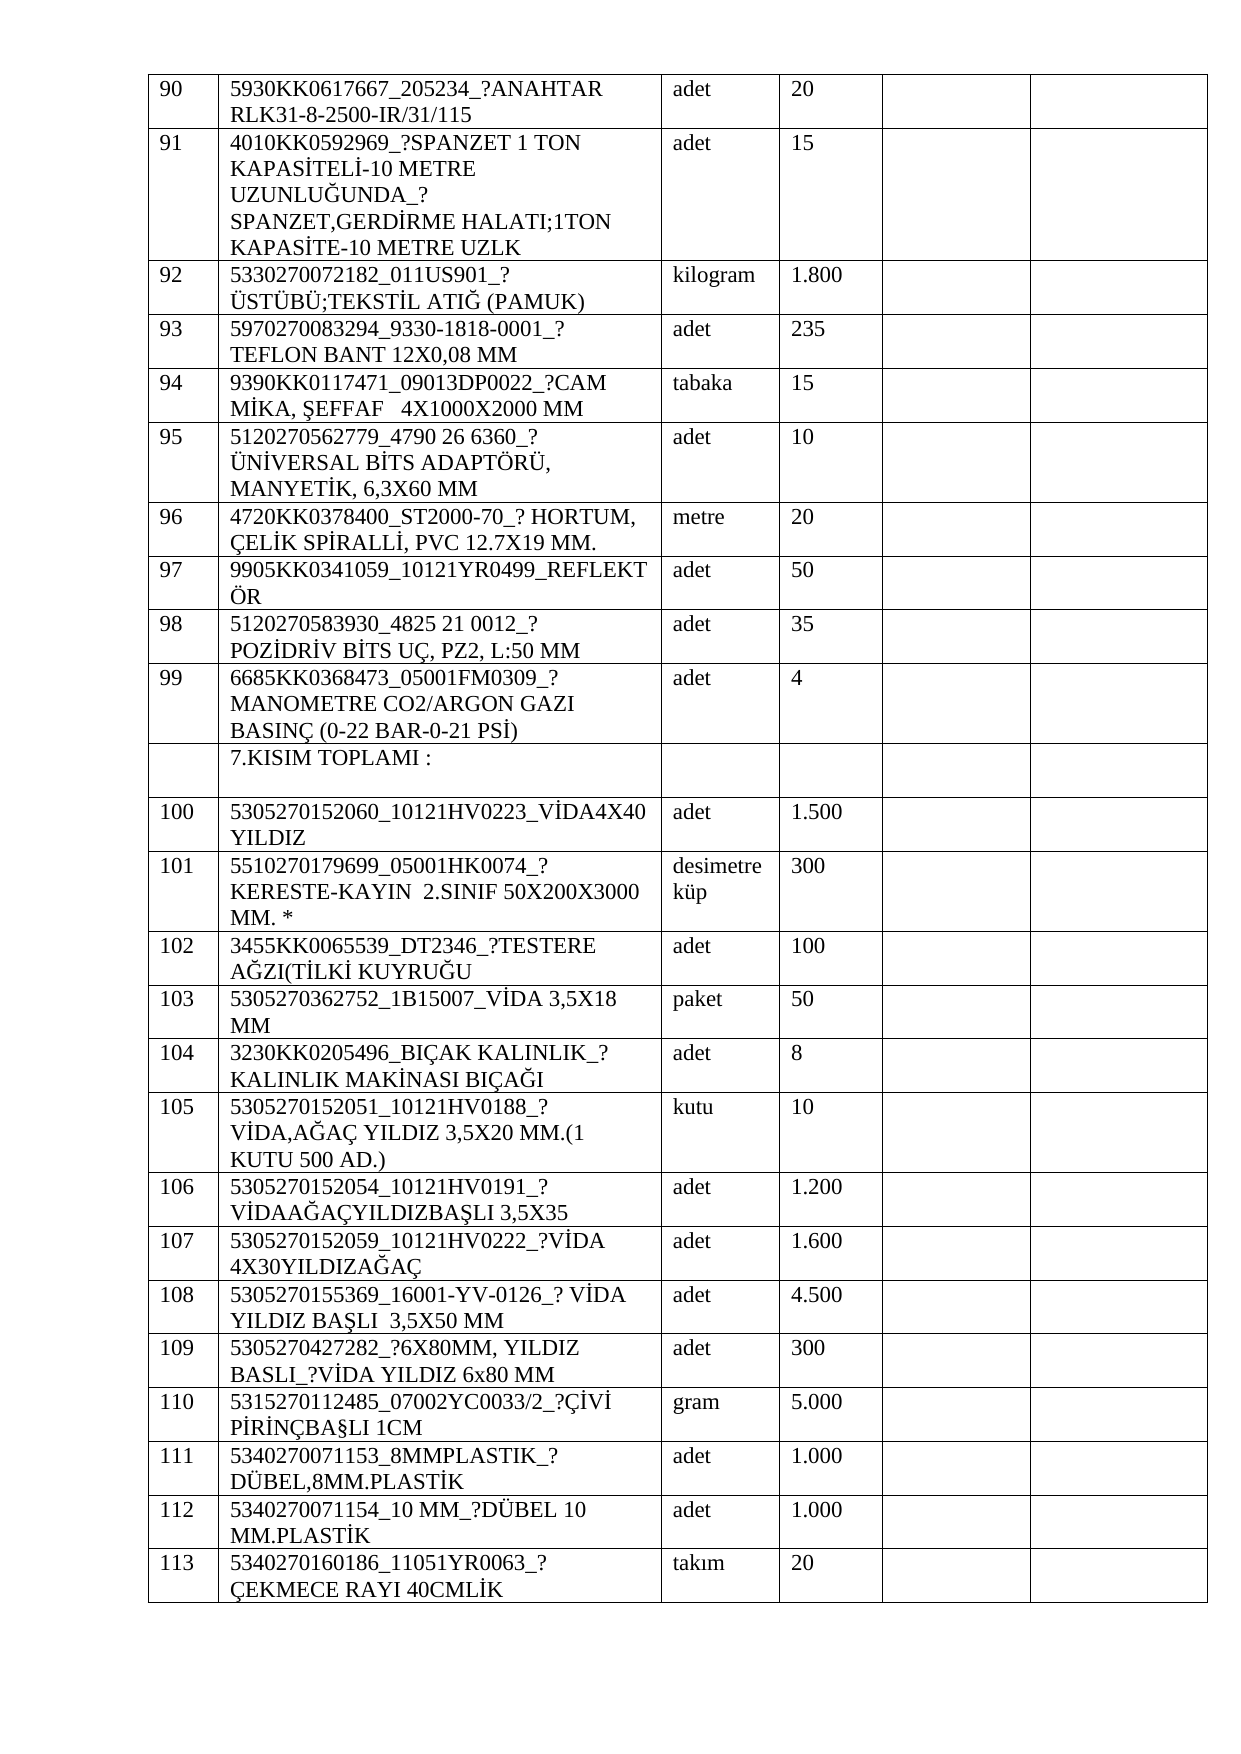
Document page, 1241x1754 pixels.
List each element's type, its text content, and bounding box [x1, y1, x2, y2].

table_cell kilogram [662, 261, 779, 314]
table_cell [1031, 1549, 1207, 1602]
table_cell [1031, 1388, 1207, 1441]
table_cell 99 [149, 664, 218, 743]
table_cell [1031, 1173, 1207, 1226]
table_cell 95 [149, 423, 218, 502]
table_cell 98 [149, 610, 218, 663]
table_cell 6685KK0368473_05001FM0309_?MANOMETRE CO2/ARGON GAZI BASINÇ (0-22 BAR-0-21 PSİ) [219, 664, 661, 743]
table_cell adet [662, 129, 779, 260]
table_cell 97 [149, 557, 218, 609]
table_cell [883, 1496, 1030, 1548]
table_cell [1031, 129, 1207, 260]
table_cell 106 [149, 1173, 218, 1226]
table_cell [1031, 932, 1207, 984]
table_cell 108 [149, 1281, 218, 1333]
table_cell gram [662, 1388, 779, 1441]
table_cell [1031, 1442, 1207, 1494]
table_cell [883, 1334, 1030, 1387]
table_cell [1031, 369, 1207, 422]
table_cell adet [662, 664, 779, 743]
table_cell [883, 1388, 1030, 1441]
table_cell 15 [780, 129, 882, 260]
table_cell [883, 1093, 1030, 1172]
table_cell [883, 261, 1030, 314]
table_cell 5930KK0617667_205234_?ANAHTAR RLK31-8-2500-IR/31/115 [219, 75, 661, 128]
table_cell adet [662, 1173, 779, 1226]
table_cell [1031, 664, 1207, 743]
table_cell 1.000 [780, 1496, 882, 1548]
table_cell [1031, 1334, 1207, 1387]
table_cell 113 [149, 1549, 218, 1602]
table_cell [1031, 557, 1207, 609]
table_cell 93 [149, 315, 218, 368]
table_cell 5120270583930_4825 21 0012_? POZİDRİV BİTS UÇ, PZ2, L:50 MM [219, 610, 661, 663]
table_cell [1031, 423, 1207, 502]
table_cell 5120270562779_4790 26 6360_?ÜNİVERSAL BİTS ADAPTÖRÜ, MANYETİK, 6,3X60 MM [219, 423, 661, 502]
table_cell 4.500 [780, 1281, 882, 1333]
table_cell [883, 1227, 1030, 1279]
table_cell 107 [149, 1227, 218, 1279]
table_cell adet [662, 798, 779, 851]
table_cell adet [662, 1039, 779, 1092]
table_cell [1031, 1227, 1207, 1279]
table_cell [1031, 75, 1207, 128]
table_cell [883, 557, 1030, 609]
table_cell adet [662, 1227, 779, 1279]
table_cell [1031, 1281, 1207, 1333]
table_cell 235 [780, 315, 882, 368]
table_cell 35 [780, 610, 882, 663]
table_cell tabaka [662, 369, 779, 422]
table_cell [1031, 852, 1207, 931]
table_cell [883, 369, 1030, 422]
table_cell [1031, 744, 1207, 797]
table_cell [883, 315, 1030, 368]
table_cell 101 [149, 852, 218, 931]
table_cell 50 [780, 986, 882, 1038]
table_cell 5330270072182_011US901_?ÜSTÜBÜ;TEKSTİL ATIĞ (PAMUK) [219, 261, 661, 314]
table_cell [883, 664, 1030, 743]
table_cell 5305270152054_10121HV0191_?VİDAAĞAÇYILDIZBAŞLI 3,5X35 [219, 1173, 661, 1226]
table_cell [883, 610, 1030, 663]
table_cell [1031, 503, 1207, 556]
table_cell [883, 986, 1030, 1038]
table_cell adet [662, 1281, 779, 1333]
table_cell 1.800 [780, 261, 882, 314]
table_cell adet [662, 423, 779, 502]
table_cell adet [662, 1496, 779, 1548]
table_cell 100 [780, 932, 882, 984]
table_cell [883, 1442, 1030, 1494]
table_cell [883, 798, 1030, 851]
table_cell 5340270071154_10 MM_?DÜBEL 10 MM.PLASTİK [219, 1496, 661, 1548]
table_cell 105 [149, 1093, 218, 1172]
table_cell 5510270179699_05001HK0074_?KERESTE-KAYIN 2.SINIF 50X200X3000 MM. * [219, 852, 661, 931]
table_cell [883, 1549, 1030, 1602]
table_cell 15 [780, 369, 882, 422]
table_cell adet [662, 1334, 779, 1387]
table_cell 3230KK0205496_BIÇAK KALINLIK_? KALINLIK MAKİNASI BIÇAĞI [219, 1039, 661, 1092]
table_cell 5305270155369_16001-YV-0126_? VİDA YILDIZ BAŞLI 3,5X50 MM [219, 1281, 661, 1333]
table_cell paket [662, 986, 779, 1038]
table_cell [883, 852, 1030, 931]
table_cell 5305270152051_10121HV0188_?VİDA,AĞAÇ YILDIZ 3,5X20 MM.(1 KUTU 500 AD.) [219, 1093, 661, 1172]
table_cell 104 [149, 1039, 218, 1092]
table_cell 91 [149, 129, 218, 260]
table_cell [1031, 986, 1207, 1038]
table_cell [883, 423, 1030, 502]
table_cell 1.600 [780, 1227, 882, 1279]
table_cell 110 [149, 1388, 218, 1441]
table_cell metre [662, 503, 779, 556]
table_cell [883, 1173, 1030, 1226]
table_cell adet [662, 1442, 779, 1494]
table_cell 50 [780, 557, 882, 609]
table_cell 103 [149, 986, 218, 1038]
table_cell 8 [780, 1039, 882, 1092]
table_cell 1.500 [780, 798, 882, 851]
table_cell [1031, 261, 1207, 314]
table_cell 300 [780, 852, 882, 931]
table_cell adet [662, 932, 779, 984]
table_cell 300 [780, 1334, 882, 1387]
table_cell [883, 129, 1030, 260]
table_cell 10 [780, 423, 882, 502]
table_cell desimetreküp [662, 852, 779, 931]
table_cell 111 [149, 1442, 218, 1494]
table_cell 5.000 [780, 1388, 882, 1441]
table_cell [883, 1281, 1030, 1333]
table_cell 100 [149, 798, 218, 851]
table_cell adet [662, 75, 779, 128]
table_cell 109 [149, 1334, 218, 1387]
table_cell [1031, 798, 1207, 851]
table_cell 20 [780, 1549, 882, 1602]
table_cell [1031, 610, 1207, 663]
table_cell [1031, 1496, 1207, 1548]
table_cell 5340270071153_8MMPLASTIK_?DÜBEL,8MM.PLASTİK [219, 1442, 661, 1494]
table_cell adet [662, 557, 779, 609]
table_cell 5305270152059_10121HV0222_?VİDA 4X30YILDIZAĞAÇ [219, 1227, 661, 1279]
table_cell 96 [149, 503, 218, 556]
table_cell [1031, 1093, 1207, 1172]
table_cell 5305270427282_?6X80MM, YILDIZ BASLI_?VİDA YILDIZ 6x80 MM [219, 1334, 661, 1387]
table_cell 5340270160186_11051YR0063_?ÇEKMECE RAYI 40CMLİK [219, 1549, 661, 1602]
table_cell 7.KISIM TOPLAMI : [219, 744, 661, 797]
table_cell 5315270112485_07002YC0033/2_?ÇİVİ PİRİNÇBA§LI 1CM [219, 1388, 661, 1441]
table_cell 4720KK0378400_ST2000-70_? HORTUM, ÇELİK SPİRALLİ, PVC 12.7X19 MM. [219, 503, 661, 556]
table_cell 1.200 [780, 1173, 882, 1226]
table_cell [883, 932, 1030, 984]
table_cell 9390KK0117471_09013DP0022_?CAM MİKA, ŞEFFAF 4X1000X2000 MM [219, 369, 661, 422]
table_cell 102 [149, 932, 218, 984]
table_cell [883, 744, 1030, 797]
table_cell adet [662, 315, 779, 368]
table_cell [1031, 315, 1207, 368]
table_cell [883, 75, 1030, 128]
table_cell 10 [780, 1093, 882, 1172]
table_cell 112 [149, 1496, 218, 1548]
table_cell 5970270083294_9330-1818-0001_?TEFLON BANT 12X0,08 MM [219, 315, 661, 368]
table_cell takım [662, 1549, 779, 1602]
table_cell [780, 744, 882, 797]
table_cell 3455KK0065539_DT2346_?TESTERE AĞZI(TİLKİ KUYRUĞU [219, 932, 661, 984]
table_cell 92 [149, 261, 218, 314]
table_cell 4010KK0592969_?SPANZET 1 TON KAPASİTELİ-10 METRE UZUNLUĞUNDA_?SPANZET,GERDİRME HALATI;1TON KAPASİTE-10 METRE UZLK [219, 129, 661, 260]
table_cell 20 [780, 75, 882, 128]
table_cell [662, 744, 779, 797]
table_cell 1.000 [780, 1442, 882, 1494]
table_cell 9905KK0341059_10121YR0499_REFLEKTÖR [219, 557, 661, 609]
table_cell [1031, 1039, 1207, 1092]
table_cell 90 [149, 75, 218, 128]
table_cell 20 [780, 503, 882, 556]
table_cell 5305270362752_1B15007_VİDA 3,5X18 MM [219, 986, 661, 1038]
table_cell [883, 503, 1030, 556]
table_cell 4 [780, 664, 882, 743]
table_cell 94 [149, 369, 218, 422]
table_cell [149, 744, 218, 797]
table_cell [883, 1039, 1030, 1092]
table_cell kutu [662, 1093, 779, 1172]
table_cell adet [662, 610, 779, 663]
table_cell 5305270152060_10121HV0223_VİDA4X40YILDIZ [219, 798, 661, 851]
